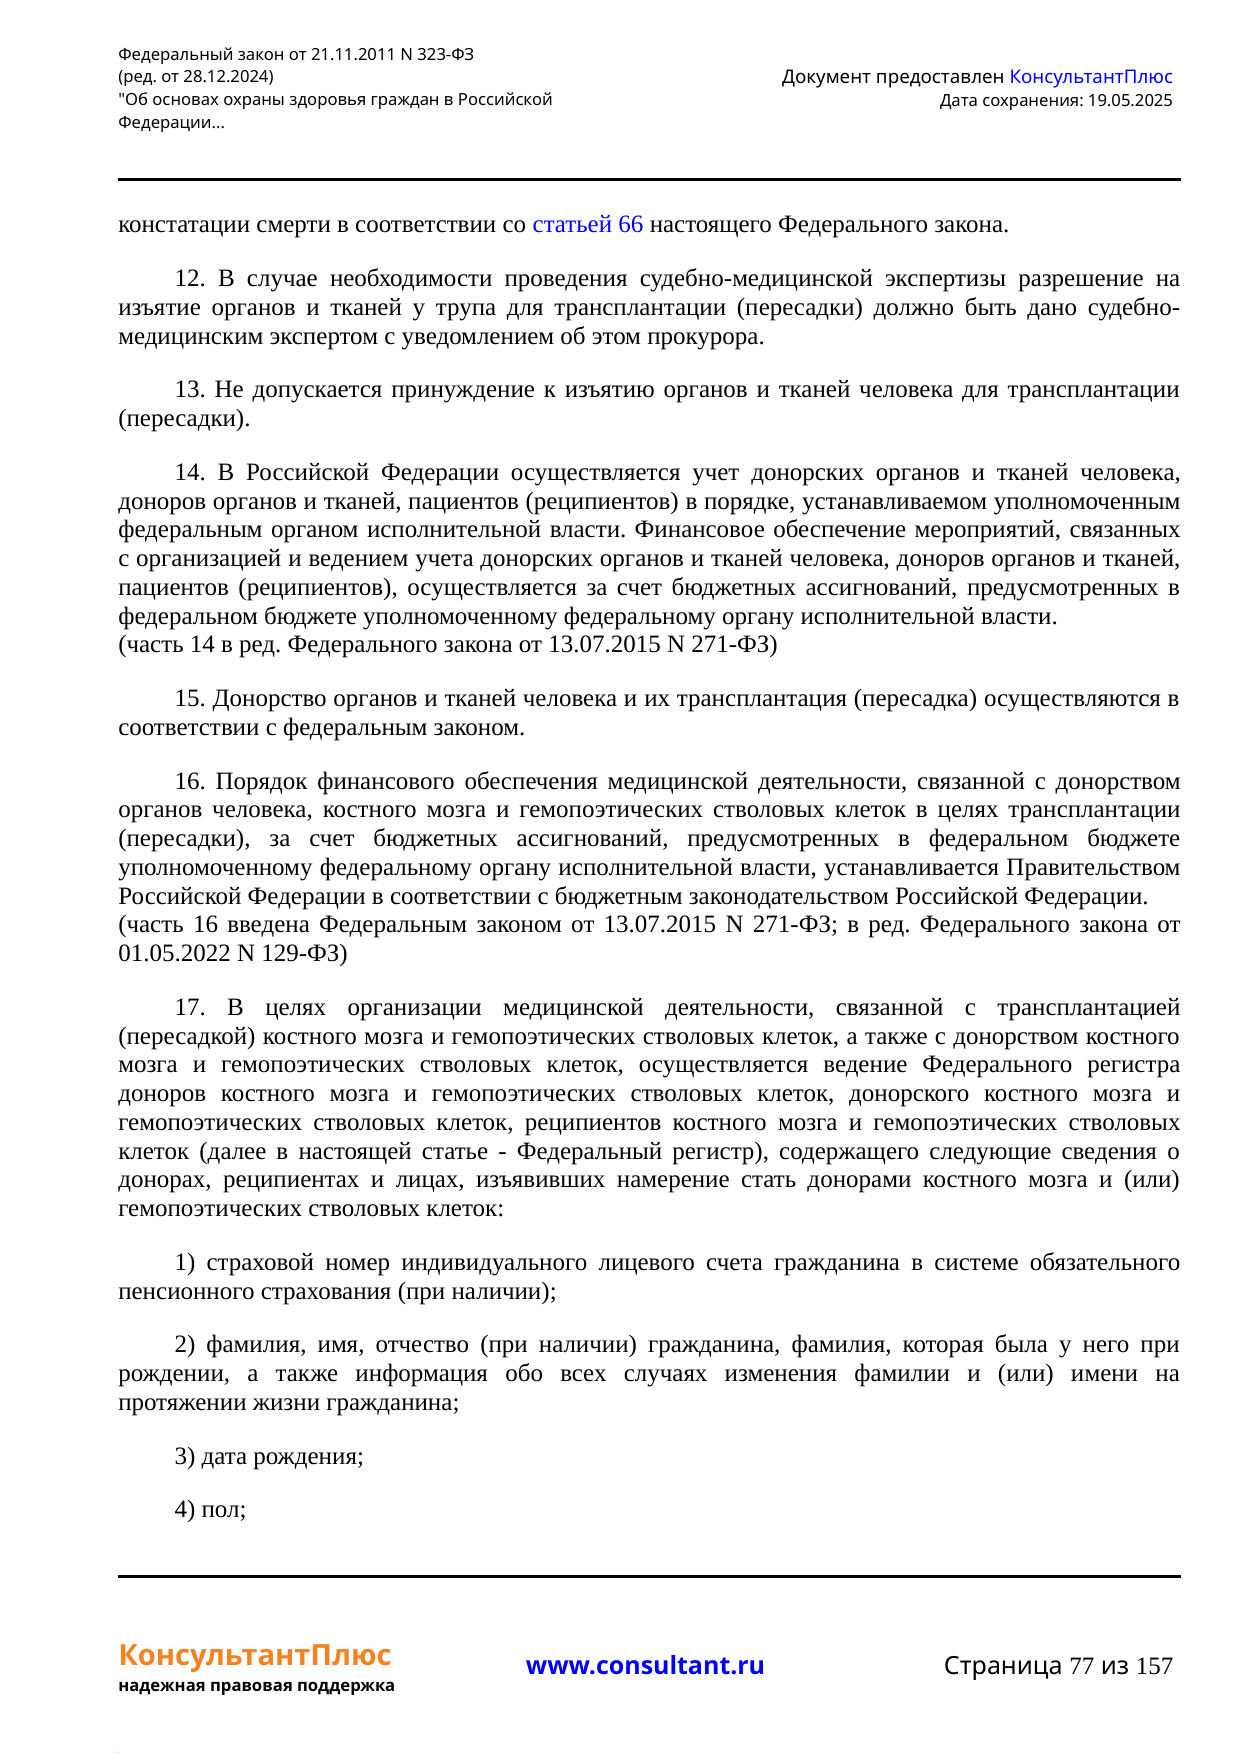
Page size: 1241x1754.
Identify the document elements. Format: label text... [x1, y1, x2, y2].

text 4) пол; [118, 1494, 1181, 1523]
text 2) фамилия, имя, отчество (при наличии) гражданина, фамилия, которая была у него при рождении, а также информация обо всех случаях изменения фамилии и (или) имени на протяжении жизни гражданина; [118, 1329, 1181, 1416]
text 1) страховой номер индивидуального лицевого счета гражданина в системе обязательного пенсионного страхования (при наличии); [118, 1247, 1181, 1304]
text 17. В целях организации медицинской деятельности, связанной с трансплантацией (пересадкой) костного мозга и гемопоэтических стволовых клеток, а также с донорством костного мозга и гемопоэтических стволовых клеток, осуществляется ведение Федерального регистра доноров костного мозга и гемопоэтических стволовых клеток, донорского костного мозга и гемопоэтических стволовых клеток, реципиентов костного мозга и гемопоэтических стволовых клеток (далее в настоящей статье - Федеральный регистр), содержащего следующие сведения о донорах, реципиентах и лицах, изъявивших намерение стать донорами костного мозга и (или) гемопоэтических стволовых клеток: [118, 992, 1181, 1222]
text 15. Донорство органов и тканей человека и их трансплантация (пересадка) осуществляются в соответствии с федеральным законом. [118, 683, 1181, 741]
text 16. Порядок финансового обеспечения медицинской деятельности, связанной с донорством органов человека, костного мозга и гемопоэтических стволовых клеток в целях трансплантации (пересадки), за счет бюджетных ассигнований, предусмотренных в федеральном бюджете уполномоченному федеральному органу исполнительной власти, устанавливается Правительством Российской Федерации в соответствии с бюджетным законодательством Российской Федерации. [118, 766, 1181, 909]
text 3) дата рождения; [118, 1441, 1181, 1469]
text 14. В Российской Федерации осуществляется учет донорских органов и тканей человека, доноров органов и тканей, пациентов (реципиентов) в порядке, устанавливаемом уполномоченным федеральным органом исполнительной власти. Финансовое обеспечение мероприятий, связанных с организацией и ведением учета донорских органов и тканей человека, доноров органов и тканей, пациентов (реципиентов), осуществляется за счет бюджетных ассигнований, предусмотренных в федеральном бюджете уполномоченному федеральному органу исполнительной власти. [118, 457, 1181, 629]
text (часть 14 в ред. Федерального закона от 13.07.2015 N 271-ФЗ) [118, 629, 1181, 658]
text 13. Не допускается принуждение к изъятию органов и тканей человека для трансплантации (пересадки). [118, 374, 1181, 432]
text (часть 16 введена Федеральным законом от 13.07.2015 N 271-ФЗ; в ред. Федерального закона от 01.05.2022 N 129-ФЗ) [118, 909, 1181, 967]
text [118, 209, 1181, 238]
text 12. В случае необходимости проведения судебно-медицинской экспертизы разрешение на изъятие органов и тканей у трупа для трансплантации (пересадки) должно быть дано судебно-медицинским экспертом с уведомлением об этом прокурора. [118, 263, 1181, 349]
